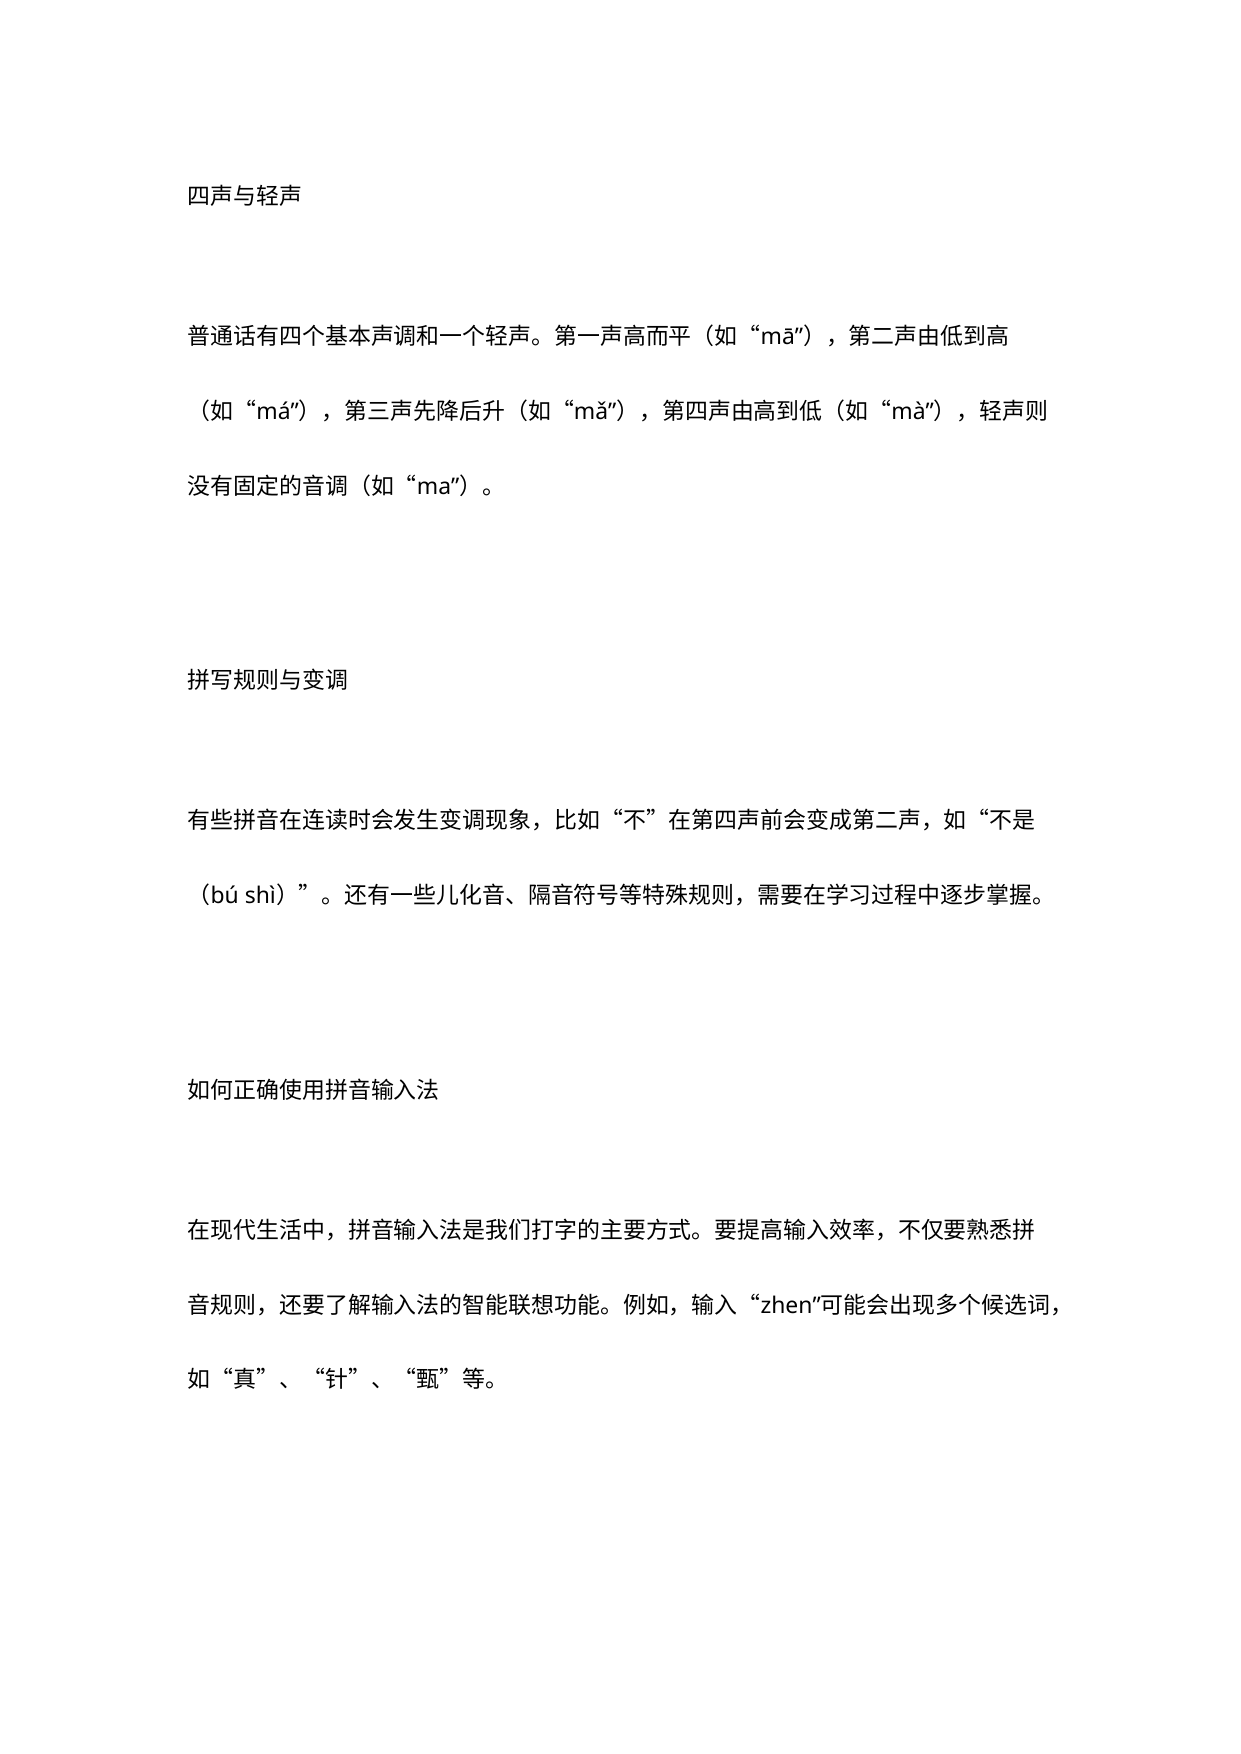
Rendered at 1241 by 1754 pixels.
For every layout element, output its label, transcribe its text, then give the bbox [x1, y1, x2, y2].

text 在现代生活中，拼音输入法是我们打字的主要方式。要提高输入效率，不仅要熟悉拼音规则，还要了解输入法的智能联想功能。例如，输入“zhen”可能会出现多个候选词，如“真”、“针”、“甄”等。 [187, 1196, 1053, 1410]
text 有些拼音在连读时会发生变调现象，比如“不”在第四声前会变成第二声，如“不是（bú shì）”。还有一些儿化音、隔音符号等特殊规则，需要在学习过程中逐步掌握。 [187, 787, 1053, 926]
text 如何正确使用拼音输入法 [187, 1056, 1053, 1121]
text 普通话有四个基本声调和一个轻声。第一声高而平（如“mā”），第二声由低到高（如“má”），第三声先降后升（如“mǎ”），第四声由高到低（如“mà”），轻声则没有固定的音调（如“ma”）。 [187, 302, 1053, 517]
text 拼写规则与变调 [187, 646, 1053, 711]
text 四声与轻声 [187, 162, 1053, 227]
